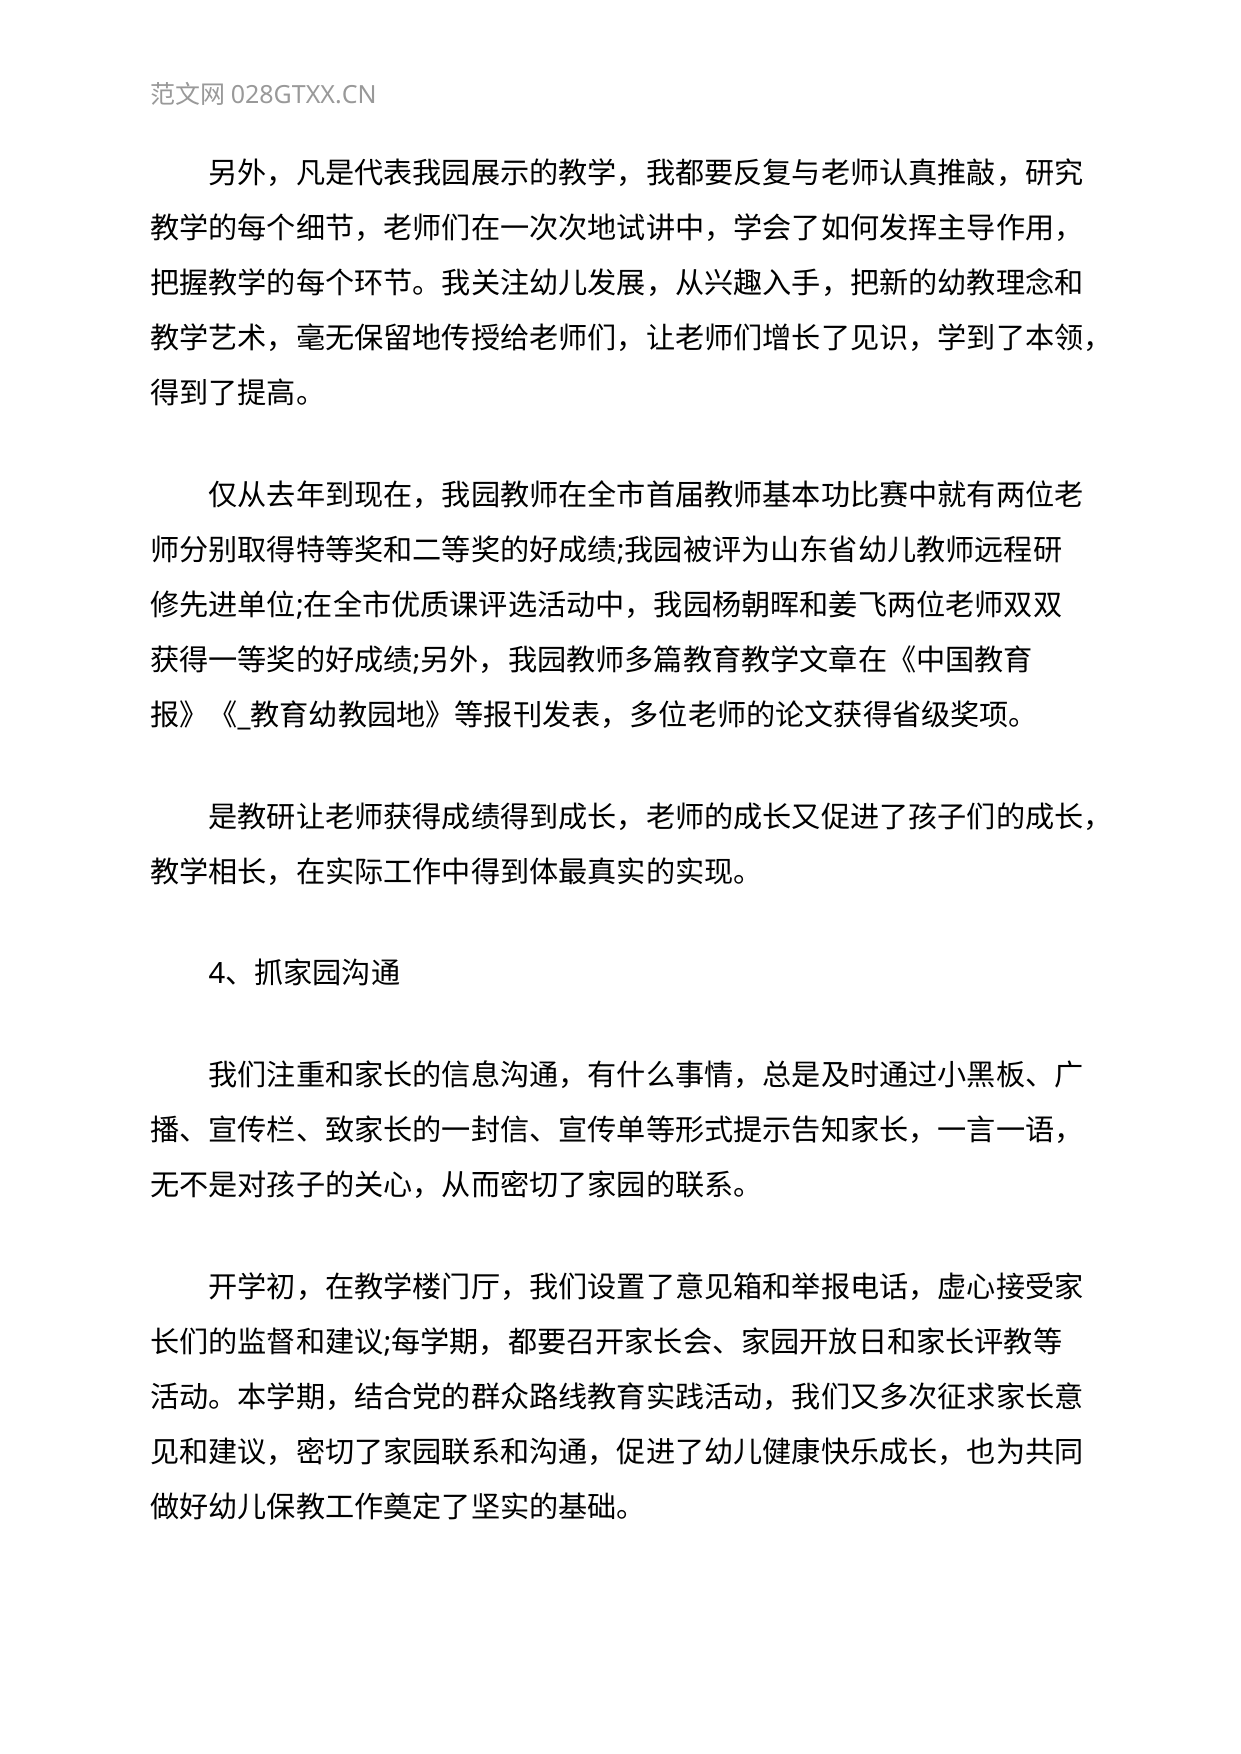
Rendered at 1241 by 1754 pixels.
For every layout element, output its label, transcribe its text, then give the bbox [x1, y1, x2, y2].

text 是教研让老师获得成绩得到成长，老师的成长又促进了孩子们的成长，教学相长，在实际工作中得到体最真实的实现。 [150, 793, 1090, 890]
text 另外，凡是代表我园展示的教学，我都要反复与老师认真推敲，研究教学的每个细节，老师们在一次次地试讲中，学会了如何发挥主导作用，把握教学的每个环节。我关注幼儿发展，从兴趣入手，把新的幼教理念和教学艺术，毫无保留地传授给老师们，让老师们增长了见识，学到了本领，得到了提高。 [150, 150, 1090, 412]
text 仅从去年到现在，我园教师在全市首届教师基本功比赛中就有两位老师分别取得特等奖和二等奖的好成绩;我园被评为山东省幼儿教师远程研修先进单位;在全市优质课评选活动中，我园杨朝晖和姜飞两位老师双双获得一等奖的好成绩;另外，我园教师多篇教育教学文章在《中国教育报》《_教育幼教园地》等报刊发表，多位老师的论文获得省级奖项。 [150, 471, 1090, 734]
text 4、抓家园沟通 [150, 950, 1090, 992]
text 开学初，在教学楼门厅，我们设置了意见箱和举报电话，虚心接受家长们的监督和建议;每学期，都要召开家长会、家园开放日和家长评教等活动。本学期，结合党的群众路线教育实践活动，我们又多次征求家长意见和建议，密切了家园联系和沟通，促进了幼儿健康快乐成长，也为共同做好幼儿保教工作奠定了坚实的基础。 [150, 1263, 1090, 1525]
text 我们注重和家长的信息沟通，有什么事情，总是及时通过小黑板、广播、宣传栏、致家长的一封信、宣传单等形式提示告知家长，一言一语，无不是对孩子的关心，从而密切了家园的联系。 [150, 1052, 1090, 1204]
